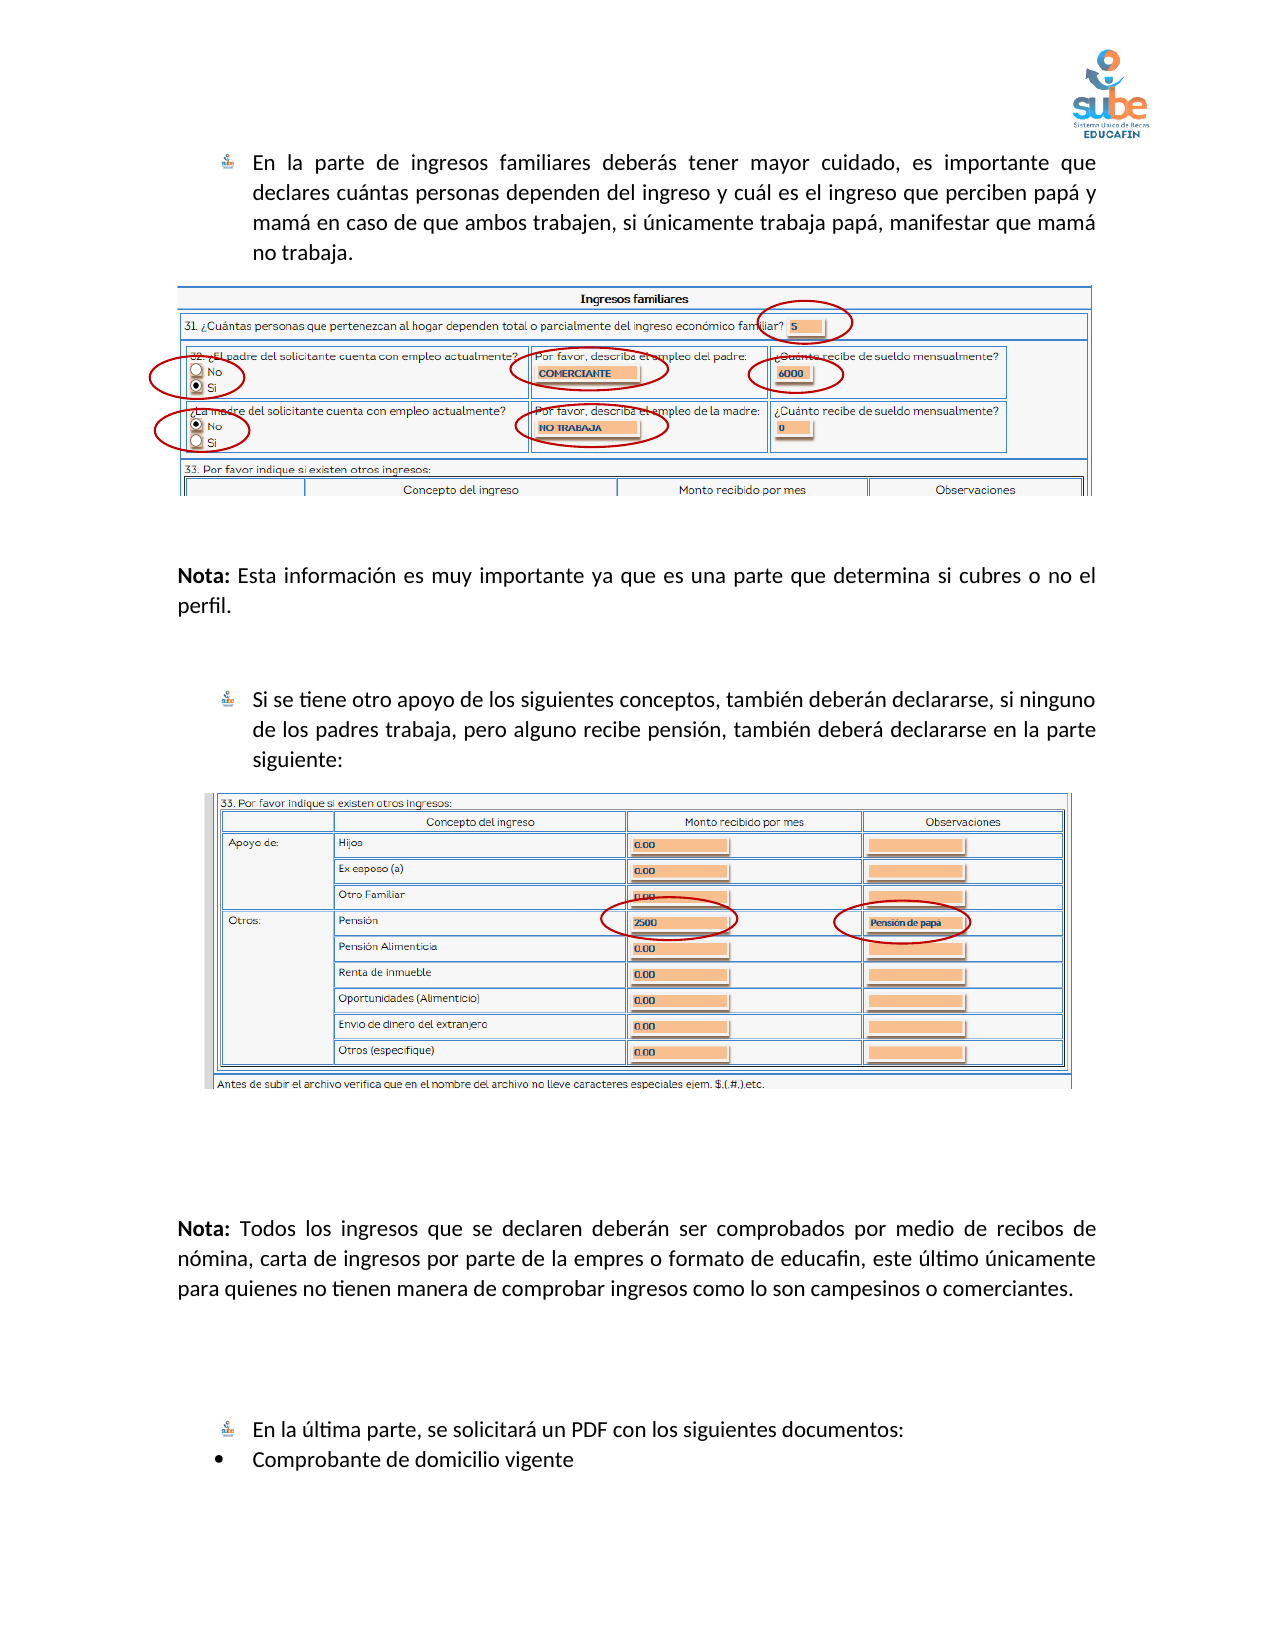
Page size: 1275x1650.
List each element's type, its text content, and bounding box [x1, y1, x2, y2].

list Si se tiene otro apoyo de los siguientes conceptos, también deberán declararse, si ninguno de los padres trabaja, pero alguno recibe pensión, también deberá declararse en la parte siguiente: [215, 685, 1098, 773]
list Comprobante de domicilio vigente [215, 1445, 1098, 1473]
picture [215, 1420, 240, 1438]
list En la parte de ingresos familiares deberás tener mayor cuidado, es importante que declares cuántas personas dependen del ingreso y cuál es el ingreso que perciben papá y mamá en caso de que ambos trabajen, si únicamente trabaja papá, manifestar que mamá no trabaja. [215, 148, 1098, 266]
list En la última parte, se solicitará un PDF con los siguientes documentos: [215, 1415, 1098, 1443]
picture [188, 793, 1108, 1089]
picture [177, 285, 1093, 496]
picture [215, 153, 240, 170]
picture [177, 358, 243, 397]
picture [177, 411, 248, 450]
text Nota: Todos los ingresos que se declaren deberán ser comprobados por medio de recibos de nómina, carta de ingresos por parte de la empres o formato de educafin, este último únicamente para quienes no tienen manera de comprobar ingresos como lo son campesinos o comerciantes. [177, 1214, 1098, 1302]
picture [215, 690, 240, 708]
picture [1033, 45, 1183, 147]
text Nota: Esta información es muy importante ya que es una parte que determina si cubres o no el perfil. [177, 561, 1098, 619]
